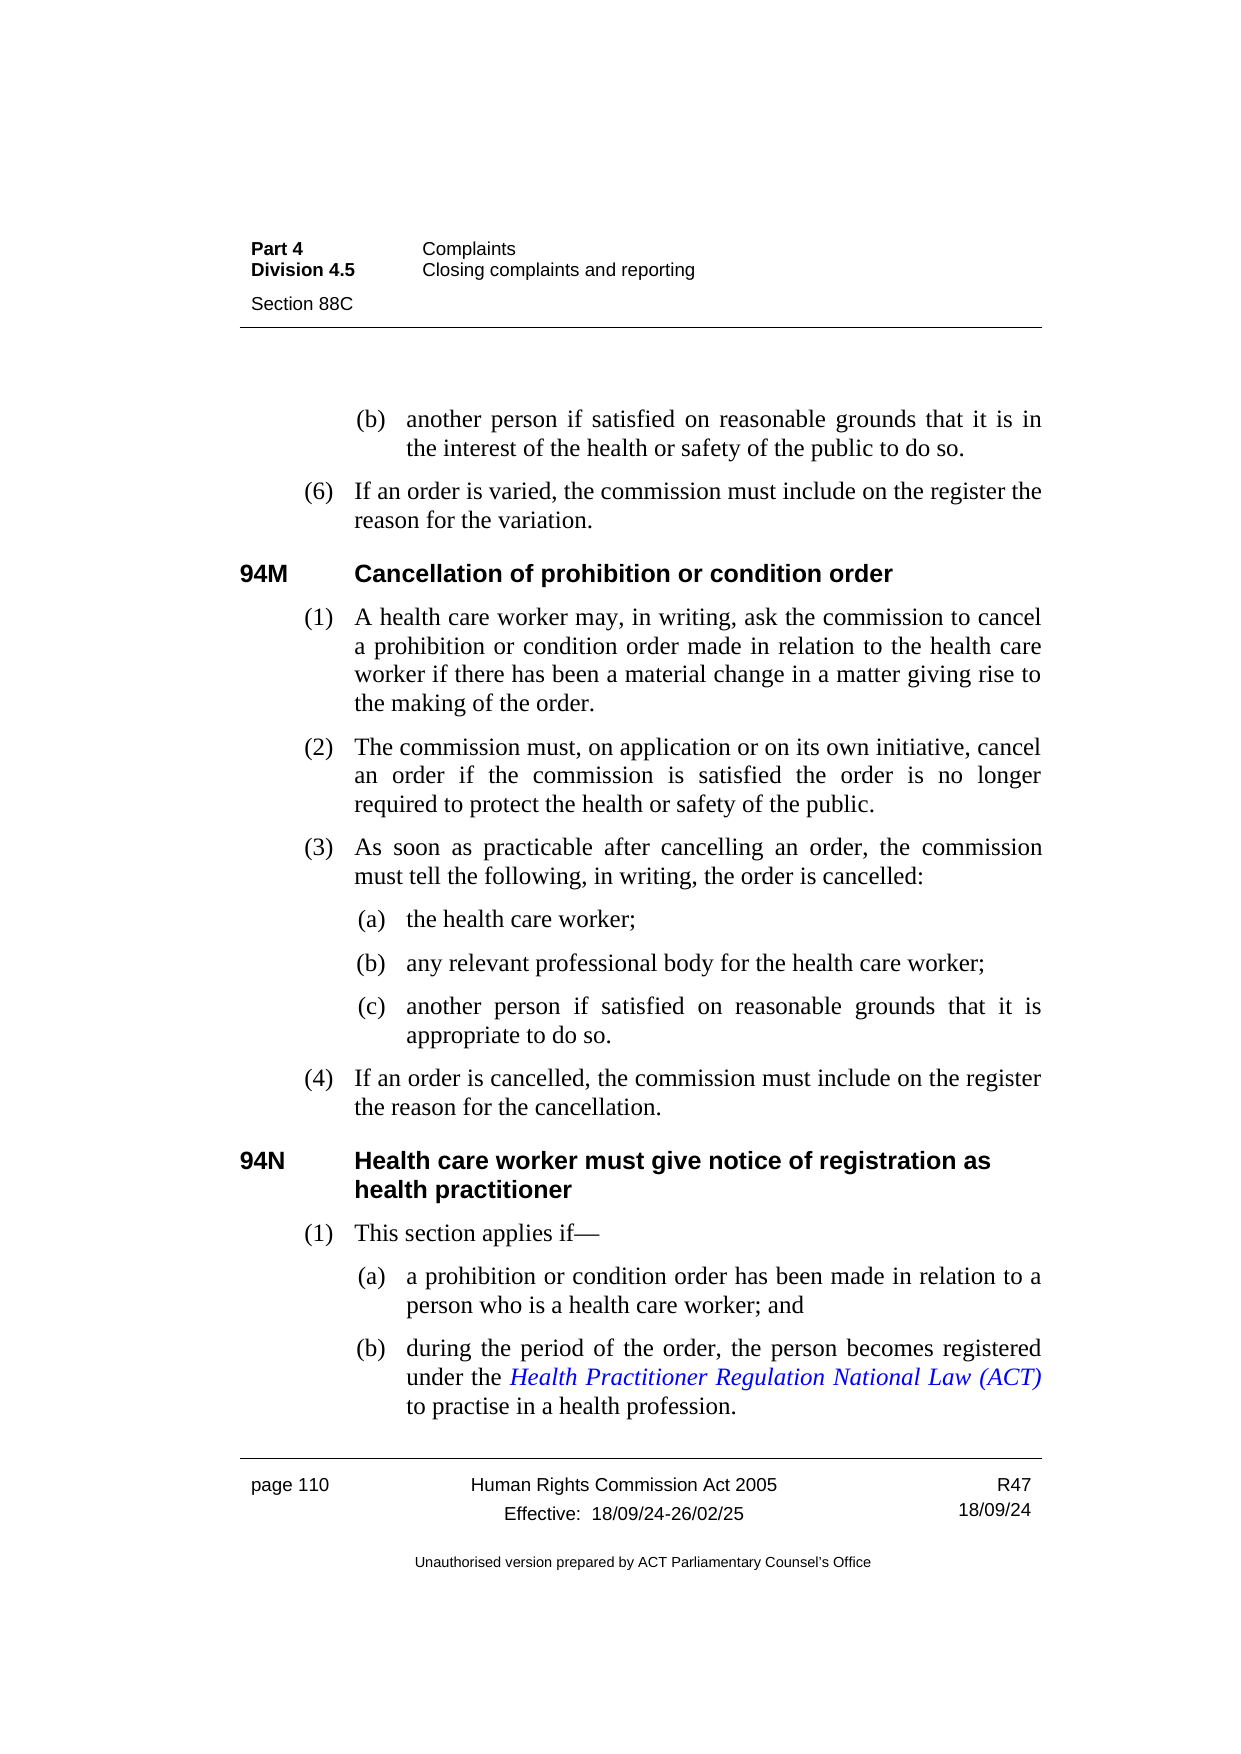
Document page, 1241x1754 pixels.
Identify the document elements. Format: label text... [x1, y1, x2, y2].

text (c) another person if satisfied on reasonable grounds that it is appropriate to do so. [239, 991, 1042, 1049]
text (3) As soon as practicable after cancelling an order, the commission must tell the following, in writing, the order is cancelled: [239, 832, 1042, 890]
text 94M Cancellation of prohibition or condition order [239, 559, 1042, 587]
text (b) during the period of the order, the person becomes registered under the Health Practitioner Regulation National Law (ACT) to practise in a health profession. [239, 1333, 1042, 1419]
text (6) If an order is varied, the commission must include on the register the reason for the variation. [239, 476, 1042, 534]
text (4) If an order is cancelled, the commission must include on the register the reason for the cancellation. [239, 1063, 1042, 1121]
text (2) The commission must, on application or on its own initiative, cancel an order if the commission is satisfied the order is no longer required to protect the health or safety of the public. [239, 732, 1042, 818]
text (a) the health care worker; [239, 904, 1042, 933]
text (1) A health care worker may, in writing, ask the commission to cancel a prohibition or condition order made in relation to the health care worker if there has been a material change in a matter giving rise to the making of the order. [239, 602, 1042, 717]
text (b) any relevant professional body for the health care worker; [239, 948, 1042, 977]
text (b) another person if satisfied on reasonable grounds that it is in the interest of the health or safety of the public to do so. [239, 404, 1042, 462]
text (a) a prohibition or condition order has been made in relation to a person who is a health care worker; and [239, 1261, 1042, 1319]
text (1) This section applies if— [239, 1218, 1042, 1247]
text 94N Health care worker must give notice of registration as health practitioner [239, 1146, 1042, 1203]
